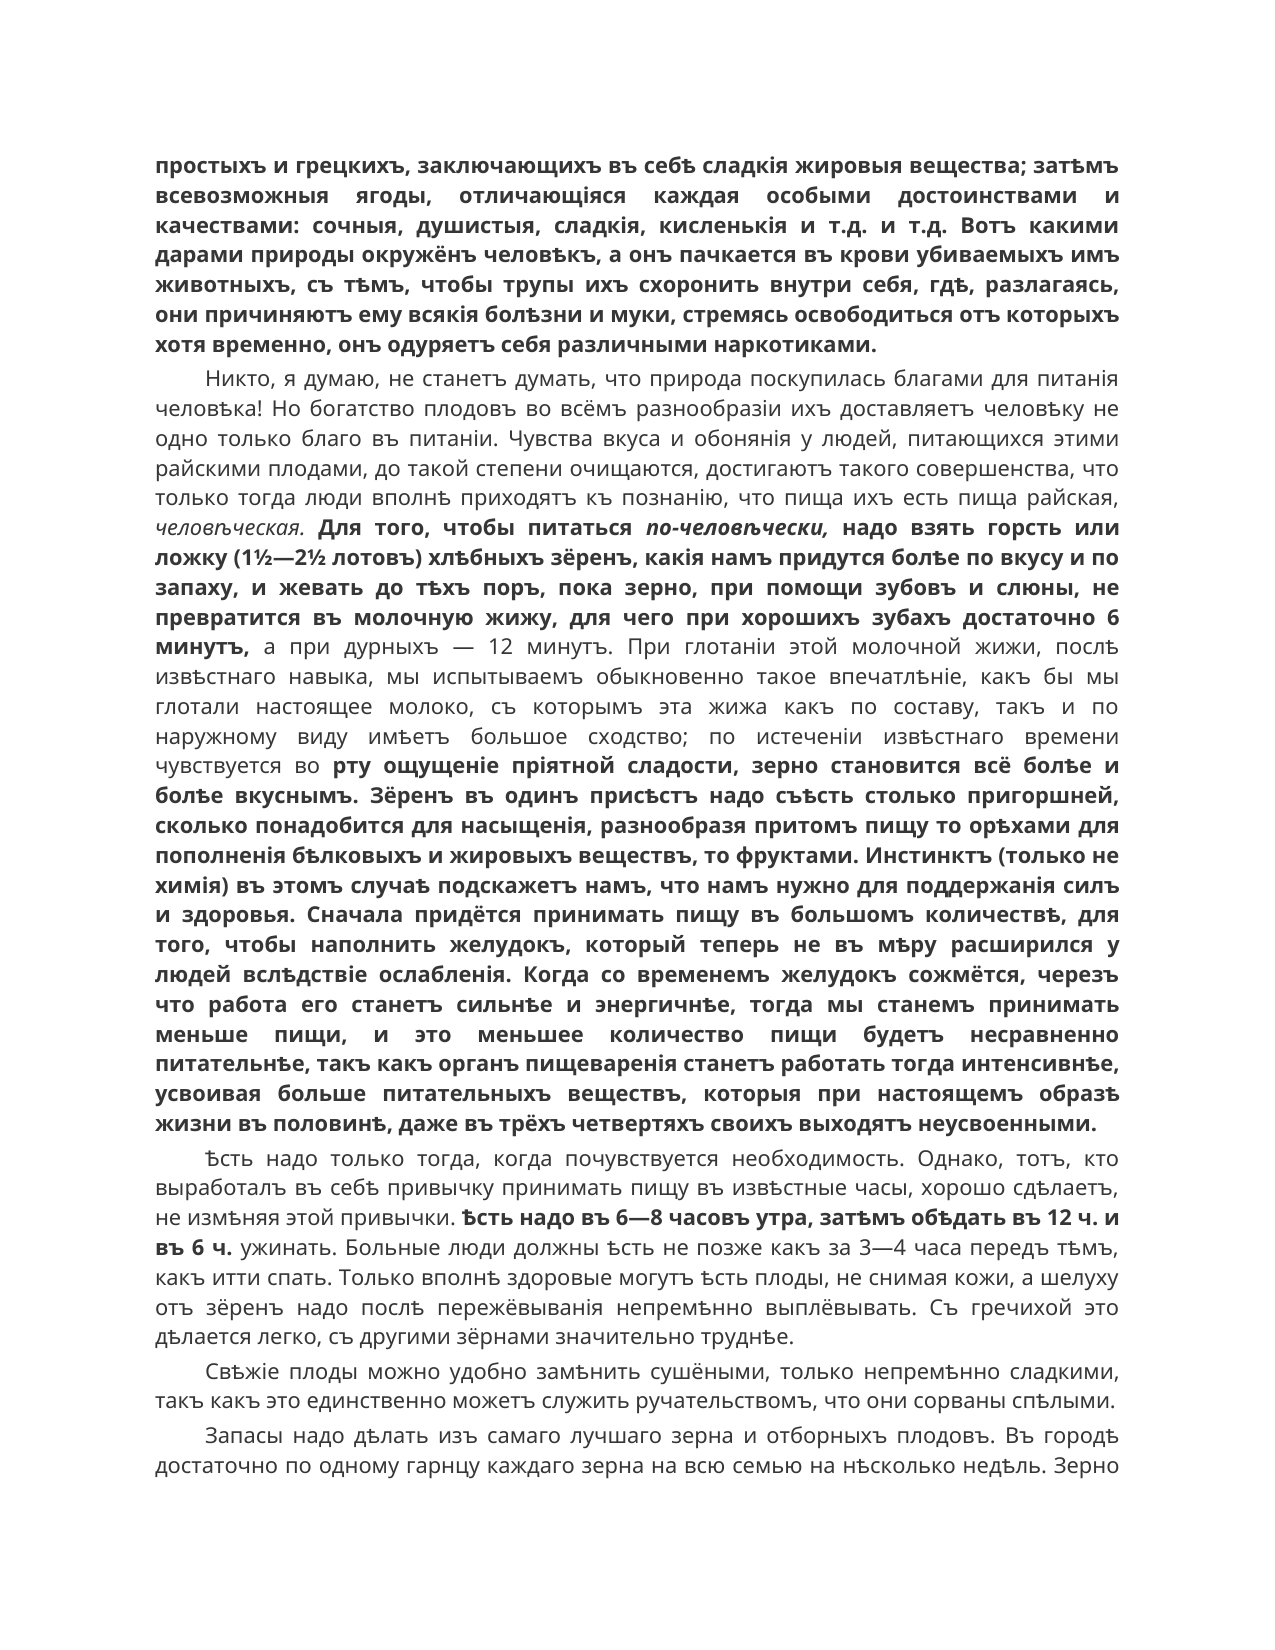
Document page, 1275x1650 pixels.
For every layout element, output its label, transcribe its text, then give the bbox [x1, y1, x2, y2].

text Никто, я думаю, не станетъ думать, что природа поскупилась благами для питанія человѣка! Но богатство плодовъ во всёмъ разнообразіи ихъ доставляетъ человѣку не одно только благо въ питаніи. Чувства вкуса и обонянія у людей, питающихся этими райскими плодами, до такой степени очищаются, достигаютъ такого совершенства, что только тогда люди вполнѣ приходятъ къ познанію, что пища ихъ есть пища райская, человѣческая. Для того, чтобы питаться по-человѣчески, надо взять горсть или ложку (1½—2½ лотовъ) хлѣбныхъ зёренъ, какія намъ придутся болѣе по вкусу и по запаху, и жевать до тѣхъ поръ, пока зерно, при помощи зубовъ и слюны, не превратится въ молочную жижу, для чего при хорошихъ зубахъ достаточно 6 минутъ, а при дурныхъ — 12 минутъ. При глотаніи этой молочной жижи, послѣ извѣстнаго навыка, мы испытываемъ обыкновенно такое впечатлѣніе, какъ бы мы глотали настоящее молоко, съ которымъ эта жижа какъ по составу, такъ и по наружному виду имѣетъ большое сходство; по истеченіи извѣстнаго времени чувствуется во рту ощущеніе пріятной сладости, зерно становится всё болѣе и болѣе вкуснымъ. Зёренъ въ одинъ присѣстъ надо съѣсть столько пригоршней, сколько понадобится для насыщенія, разнообразя притомъ пищу то орѣхами для пополненія бѣлковыхъ и жировыхъ веществъ, то фруктами. Инстинктъ (только не химія) въ этомъ случаѣ подскажетъ намъ, что намъ нужно для поддержанія силъ и здоровья. Сначала придётся принимать пищу въ большомъ количествѣ, для того, чтобы наполнить желудокъ, который теперь не въ мѣру расширился у людей вслѣдствіе ослабленія. Когда со временемъ желудокъ сожмётся, черезъ что работа его станетъ сильнѣе и энергичнѣе, тогда мы станемъ принимать меньше пищи, и это меньшее количество пищи будетъ несравненно питательнѣе, такъ какъ органъ пищеваренія станетъ работать тогда интенсивнѣе, усвоивая больше питательныхъ веществъ, которыя при настоящемъ образѣ жизни въ половинѣ, даже въ трёхъ четвертяхъ своихъ выходятъ неусвоенными. [155, 363, 1120, 1138]
text Ѣсть надо только тогда, когда почувствуется необходимость. Однако, тотъ, кто выработалъ въ себѣ привычку принимать пищу въ извѣстные часы, хорошо сдѣлаетъ, не измѣняя этой привычки. Ѣсть надо въ 6—8 часовъ утра, затѣмъ обѣдать въ 12 ч. и въ 6 ч. ужинать. Больные люди должны ѣсть не позже какъ за 3—4 часа передъ тѣмъ, какъ итти спать. Только вполнѣ здоровые могутъ ѣсть плоды, не снимая кожи, а шелуху отъ зёренъ надо послѣ пережёвыванія непремѣнно выплёвывать. Съ гречихой это дѣлается легко, съ другими зёрнами значительно труднѣе. [155, 1142, 1120, 1351]
text Свѣжіе плоды можно удобно замѣнить сушёными, только непремѣнно сладкими, такъ какъ это единственно можетъ служить ручательствомъ, что они сорваны спѣлыми. [155, 1356, 1120, 1415]
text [155, 150, 1120, 358]
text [155, 1420, 1120, 1479]
